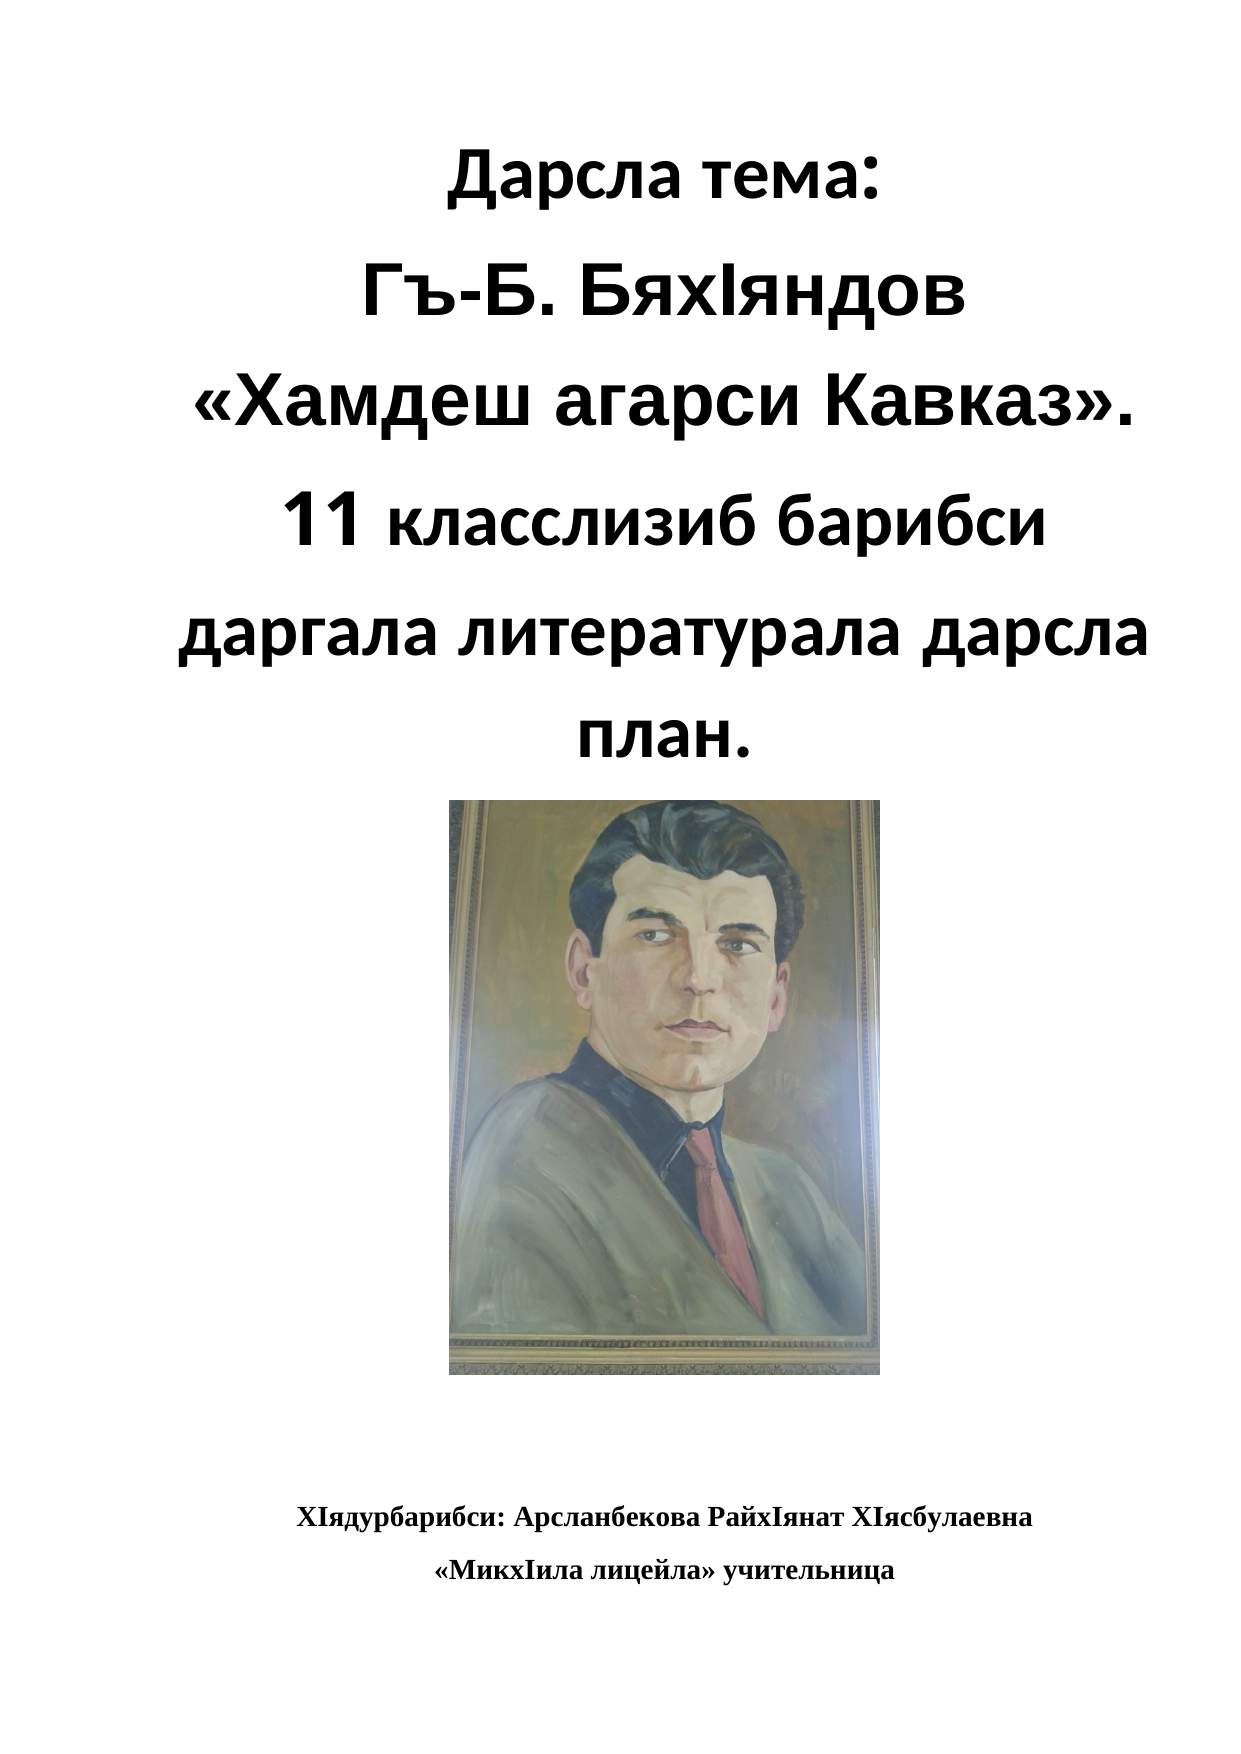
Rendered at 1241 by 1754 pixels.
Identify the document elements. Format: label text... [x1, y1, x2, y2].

text «МикхIила лицейла» учительница [177, 1552, 1152, 1585]
text Гъ-Б. БяхIяндов [177, 245, 1152, 331]
text 11 класслизиб барибси даргала литературала дарсла план. [177, 465, 1152, 776]
text ХIядурбарибси: Арсланбекова РайхIянат ХIясбулаевна [177, 1499, 1152, 1532]
text Дарсла тема: [177, 118, 1152, 220]
text «Хамдеш агарси Кавказ». [177, 355, 1152, 441]
picture [449, 800, 880, 1375]
